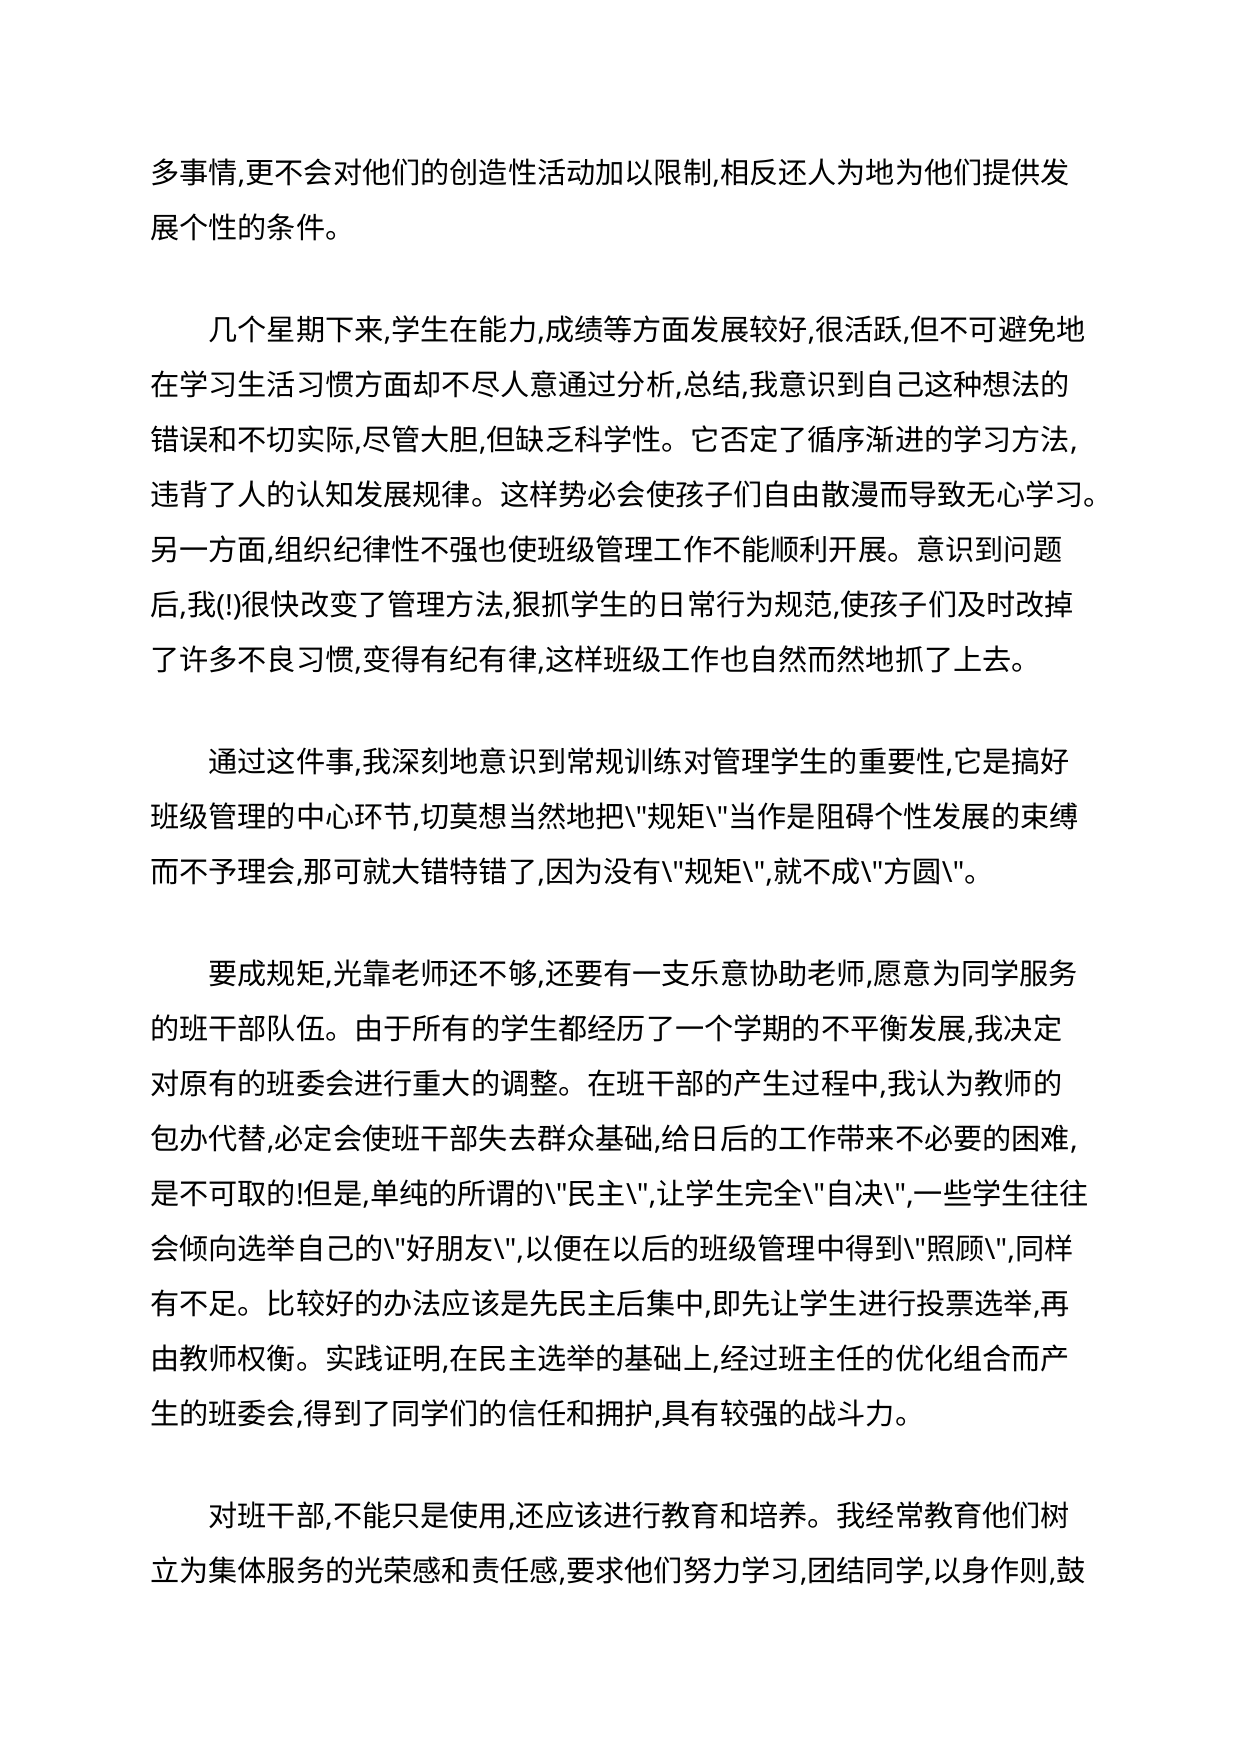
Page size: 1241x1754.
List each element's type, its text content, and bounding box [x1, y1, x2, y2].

text 几个星期下来,学生在能力,成绩等方面发展较好,很活跃,但不可避免地在学习生活习惯方面却不尽人意通过分析,总结,我意识到自己这种想法的错误和不切实际,尽管大胆,但缺乏科学性。它否定了循序渐进的学习方法,违背了人的认知发展规律。这样势必会使孩子们自由散漫而导致无心学习。另一方面,组织纪律性不强也使班级管理工作不能顺利开展。意识到问题后,我(!)很快改变了管理方法,狠抓学生的日常行为规范,使孩子们及时改掉了许多不良习惯,变得有纪有律,这样班级工作也自然而然地抓了上去。 [150, 307, 1090, 679]
text 要成规矩,光靠老师还不够,还要有一支乐意协助老师,愿意为同学服务的班干部队伍。由于所有的学生都经历了一个学期的不平衡发展,我决定对原有的班委会进行重大的调整。在班干部的产生过程中,我认为教师的包办代替,必定会使班干部失去群众基础,给日后的工作带来不必要的困难,是不可取的!但是,单纯的所谓的\"民主\",让学生完全\"自决\",一些学生往往会倾向选举自己的\"好朋友\",以便在以后的班级管理中得到\"照顾\",同样有不足。比较好的办法应该是先民主后集中,即先让学生进行投票选举,再由教师权衡。实践证明,在民主选举的基础上,经过班主任的优化组合而产生的班委会,得到了同学们的信任和拥护,具有较强的战斗力。 [150, 951, 1090, 1433]
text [150, 150, 1090, 247]
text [150, 1493, 1090, 1590]
text 通过这件事,我深刻地意识到常规训练对管理学生的重要性,它是搞好班级管理的中心环节,切莫想当然地把\"规矩\"当作是阻碍个性发展的束缚而不予理会,那可就大错特错了,因为没有\"规矩\",就不成\"方圆\"。 [150, 739, 1090, 891]
